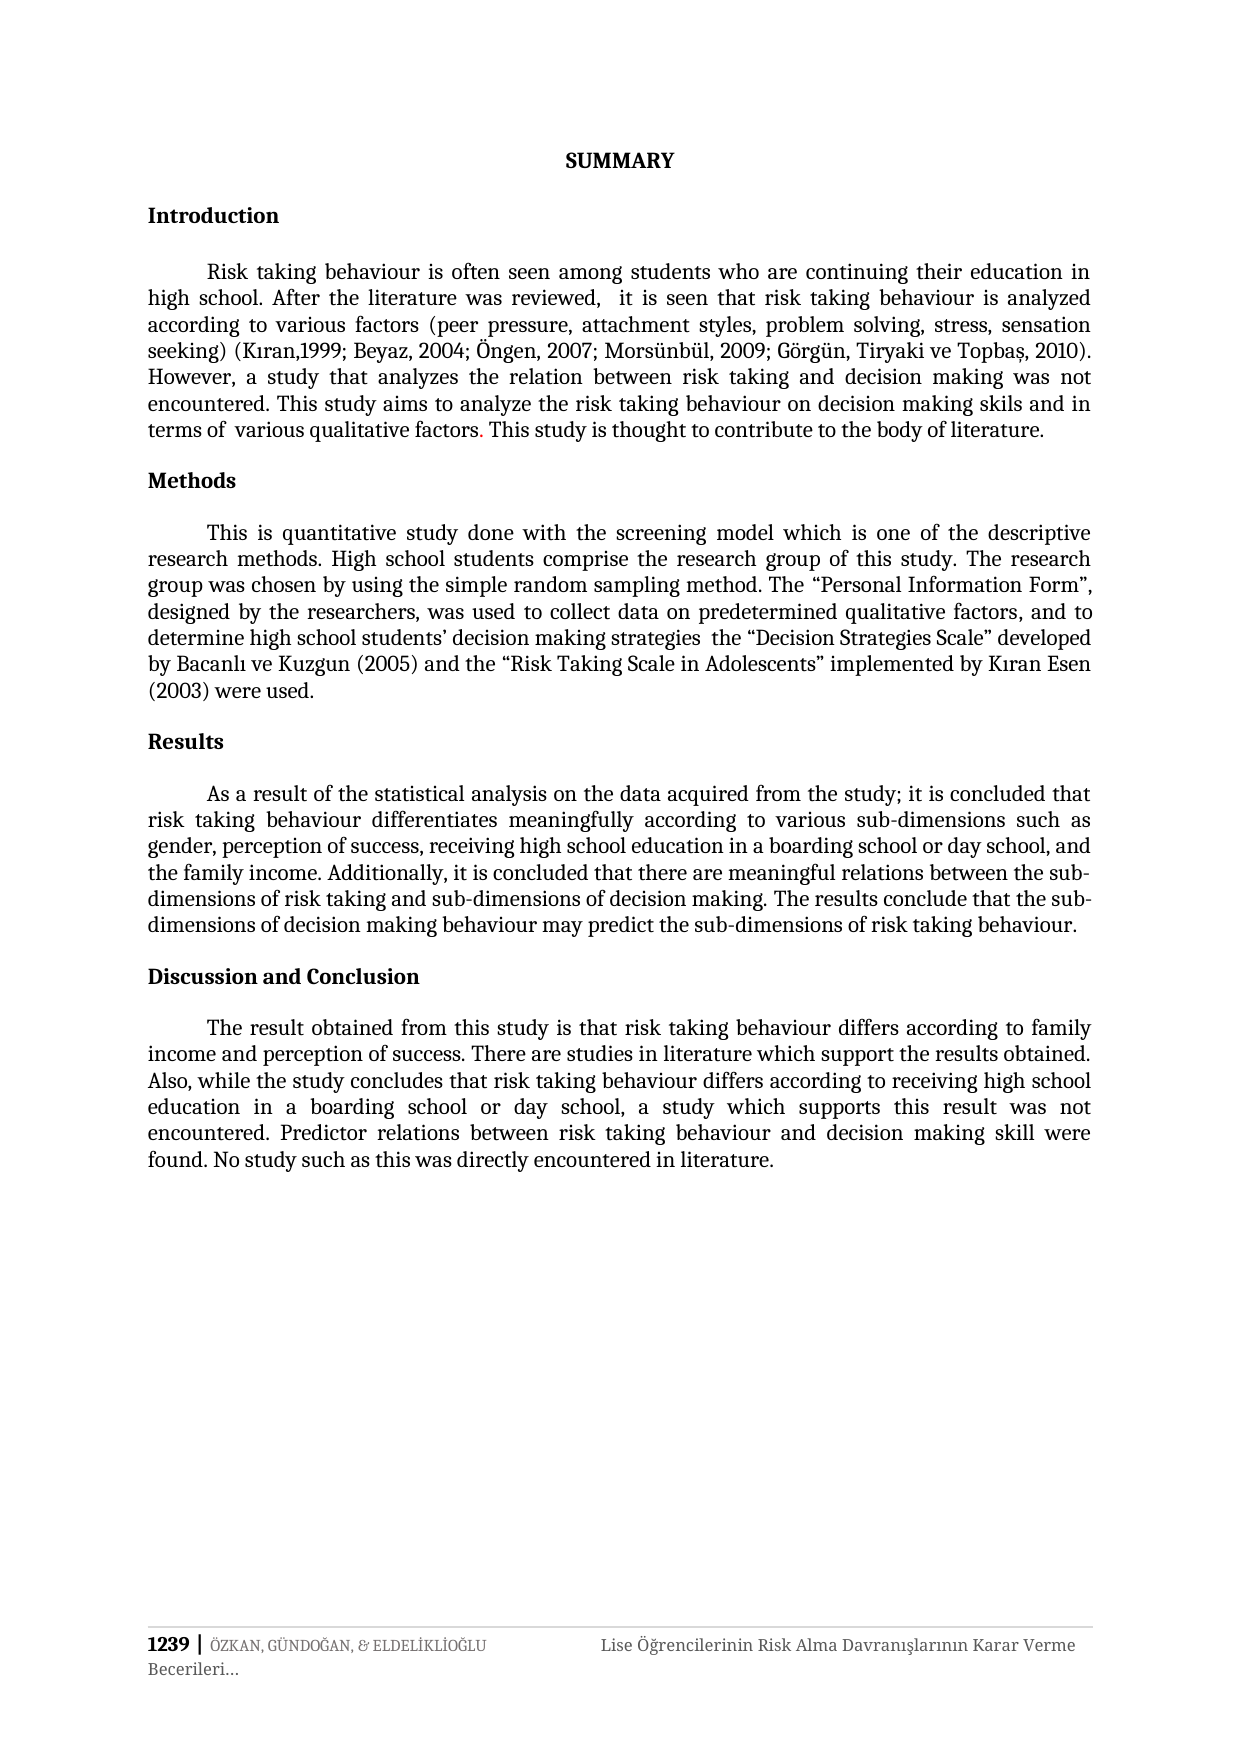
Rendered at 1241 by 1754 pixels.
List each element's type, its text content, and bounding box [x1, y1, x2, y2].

text SUMMARY [148, 148, 1093, 174]
text Discussion and Conclusion [148, 963, 1093, 990]
text Introduction [148, 203, 1093, 229]
text Results [148, 729, 1093, 755]
text Risk taking behaviour is often seen among students who are continuing their education in high school. After the literature was reviewed, it is seen that risk taking behaviour is analyzed according to various factors (peer pressure, attachment styles, problem solving, stress, sensation seeking) (Kıran,1999; Beyaz, 2004; Öngen, 2007; Morsünbül, 2009; Görgün, Tiryaki ve Topbaş, 2010). However, a study that analyzes the relation between risk taking and decision making was not encountered. This study aims to analyze the risk taking behaviour on decision making skils and in terms of various qualitative factors. This study is thought to contribute to the body of literature. [148, 259, 1093, 443]
text This is quantitative study done with the screening model which is one of the descriptive research methods. High school students comprise the research group of this study. The research group was chosen by using the simple random sampling method. The “Personal Information Form”, designed by the researchers, was used to collect data on predetermined qualitative factors, and to determine high school students’ decision making strategies the “Decision Strategies Scale” developed by Bacanlı ve Kuzgun (2005) and the “Risk Taking Scale in Adolescents” implemented by Kıran Esen (2003) were used. [148, 519, 1093, 704]
text Methods [148, 468, 1093, 494]
text As a result of the statistical analysis on the data acquired from the study; it is concluded that risk taking behaviour differentiates meaningfully according to various sub-dimensions such as gender, perception of success, receiving high school education in a boarding school or day school, and the family income. Additionally, it is concluded that there are meaningful relations between the sub-dimensions of risk taking and sub-dimensions of decision making. The results conclude that the sub-dimensions of decision making behaviour may predict the sub-dimensions of risk taking behaviour. [148, 780, 1093, 938]
text The result obtained from this study is that risk taking behaviour differs according to family income and perception of success. There are studies in literature which support the results obtained. Also, while the study concludes that risk taking behaviour differs according to receiving high school education in a boarding school or day school, a study which supports this result was not encountered. Predictor relations between risk taking behaviour and decision making skill were found. No study such as this was directly encountered in literature. [148, 1015, 1093, 1173]
